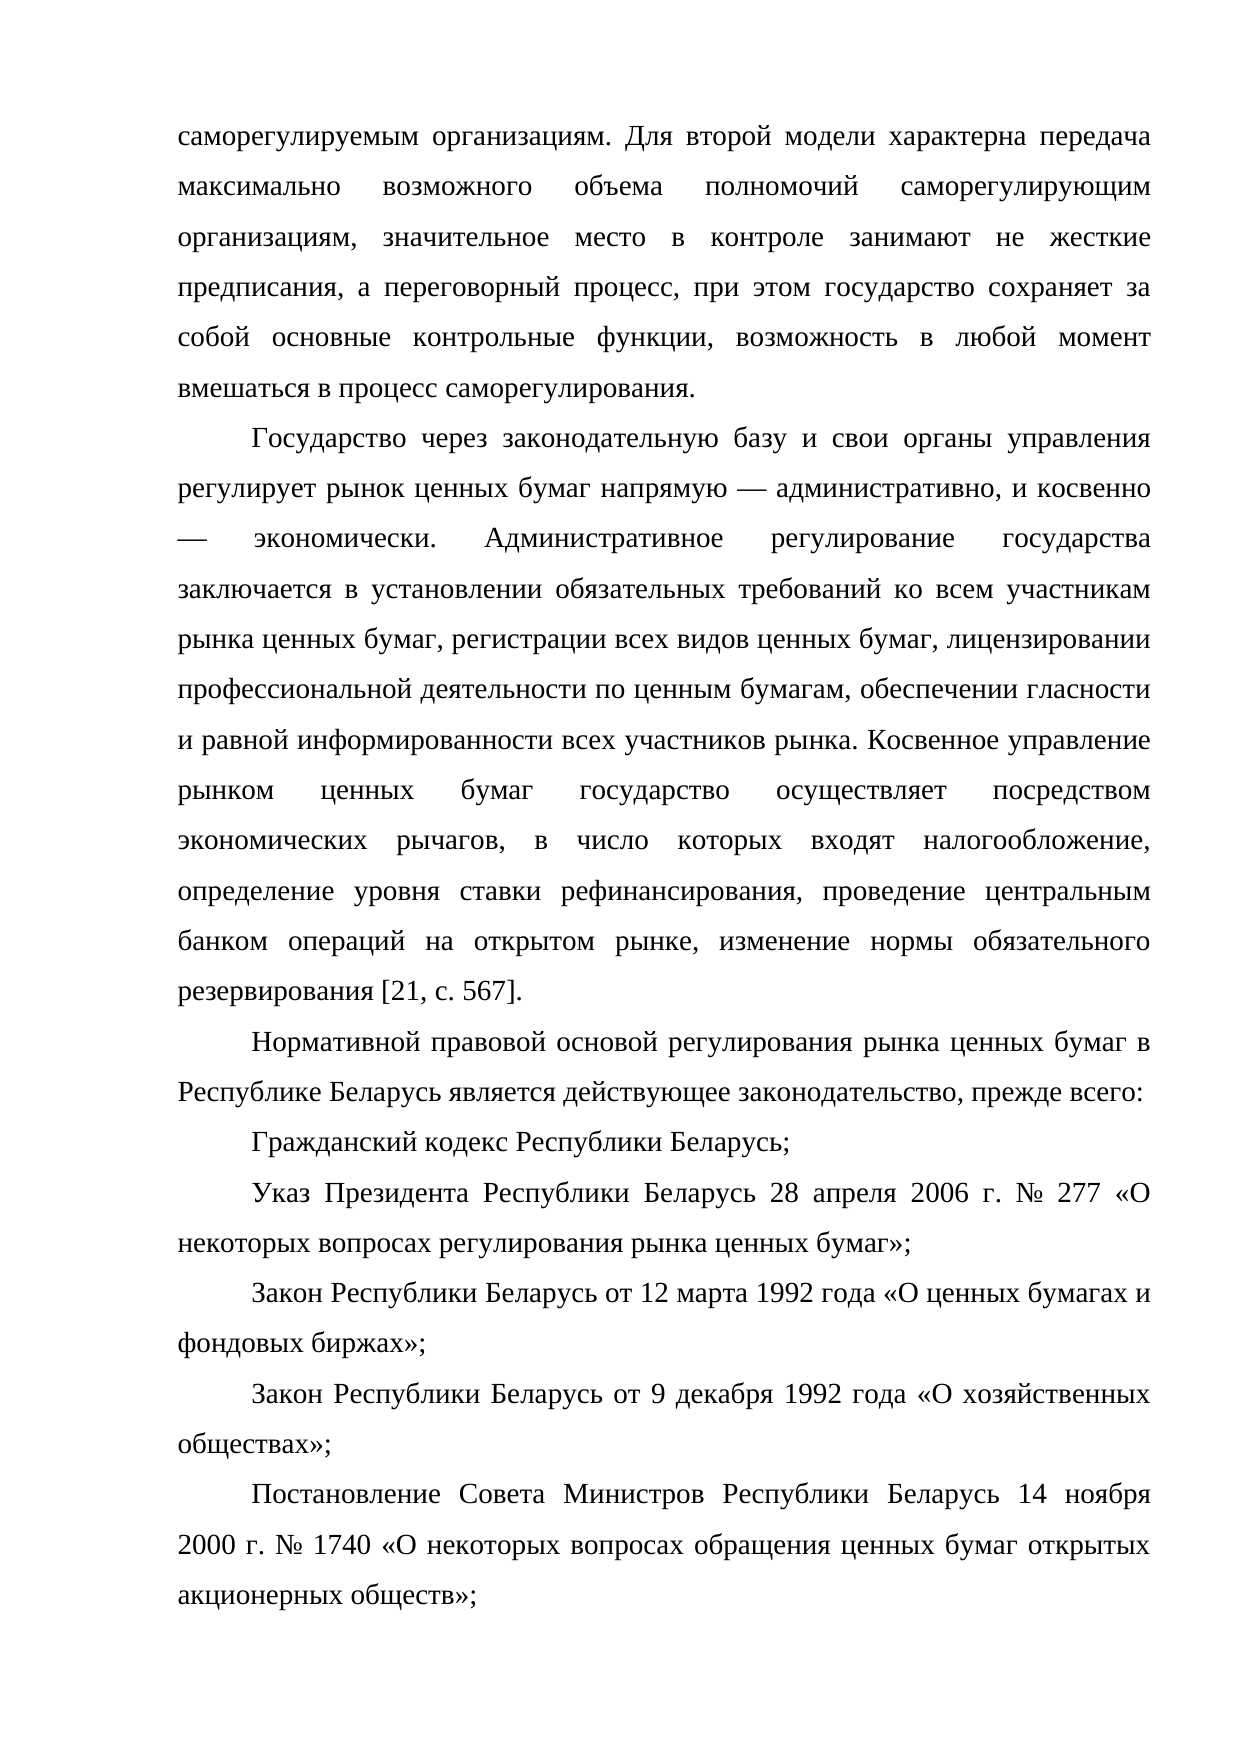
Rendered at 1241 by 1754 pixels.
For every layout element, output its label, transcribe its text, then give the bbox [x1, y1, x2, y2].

text Закон Республики Беларусь от 9 декабря 1992 года «О хозяйственных обществах»; [177, 1376, 1152, 1460]
text Гражданский кодекс Республики Беларусь; [177, 1124, 1152, 1158]
text Нормативной правовой основой регулирования рынка ценных бумаг в Республике Беларусь является действующее законодательство, прежде всего: [177, 1024, 1152, 1108]
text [177, 118, 1152, 403]
text Постановление Совета Министров Республики Беларусь 14 ноября . № 1740 «О некоторых вопросах обращения ценных бумаг открытых акционерных обществ»; [177, 1477, 1152, 1611]
text Закон Республики Беларусь от 12 марта 1992 года «О ценных бумагах и фондовых биржах»; [177, 1275, 1152, 1359]
text Указ Президента Республики Беларусь 28 апреля . № 277 «О некоторых вопросах регулирования рынка ценных бумаг»; [177, 1175, 1152, 1258]
text Государство через законодательную базу и свои органы управления регулирует рынок ценных бумаг напрямую — административно, и косвенно — экономически. Административное регулирование государства заключается в установлении обязательных требований ко всем участникам рынка ценных бумаг, регистрации всех видов ценных бумаг, лицензировании профессиональной деятельности по ценным бумагам, обеспечении гласности и равной информированности всех участников рынка. Косвенное управление рынком ценных бумаг государство осуществляет посредством экономических рычагов, в число которых входят налогообложение, определение уровня ставки рефинансирования, проведение центральным банком операций на открытом рынке, изменение нормы обязательного резервирования [21, c. 567]. [177, 420, 1152, 1007]
